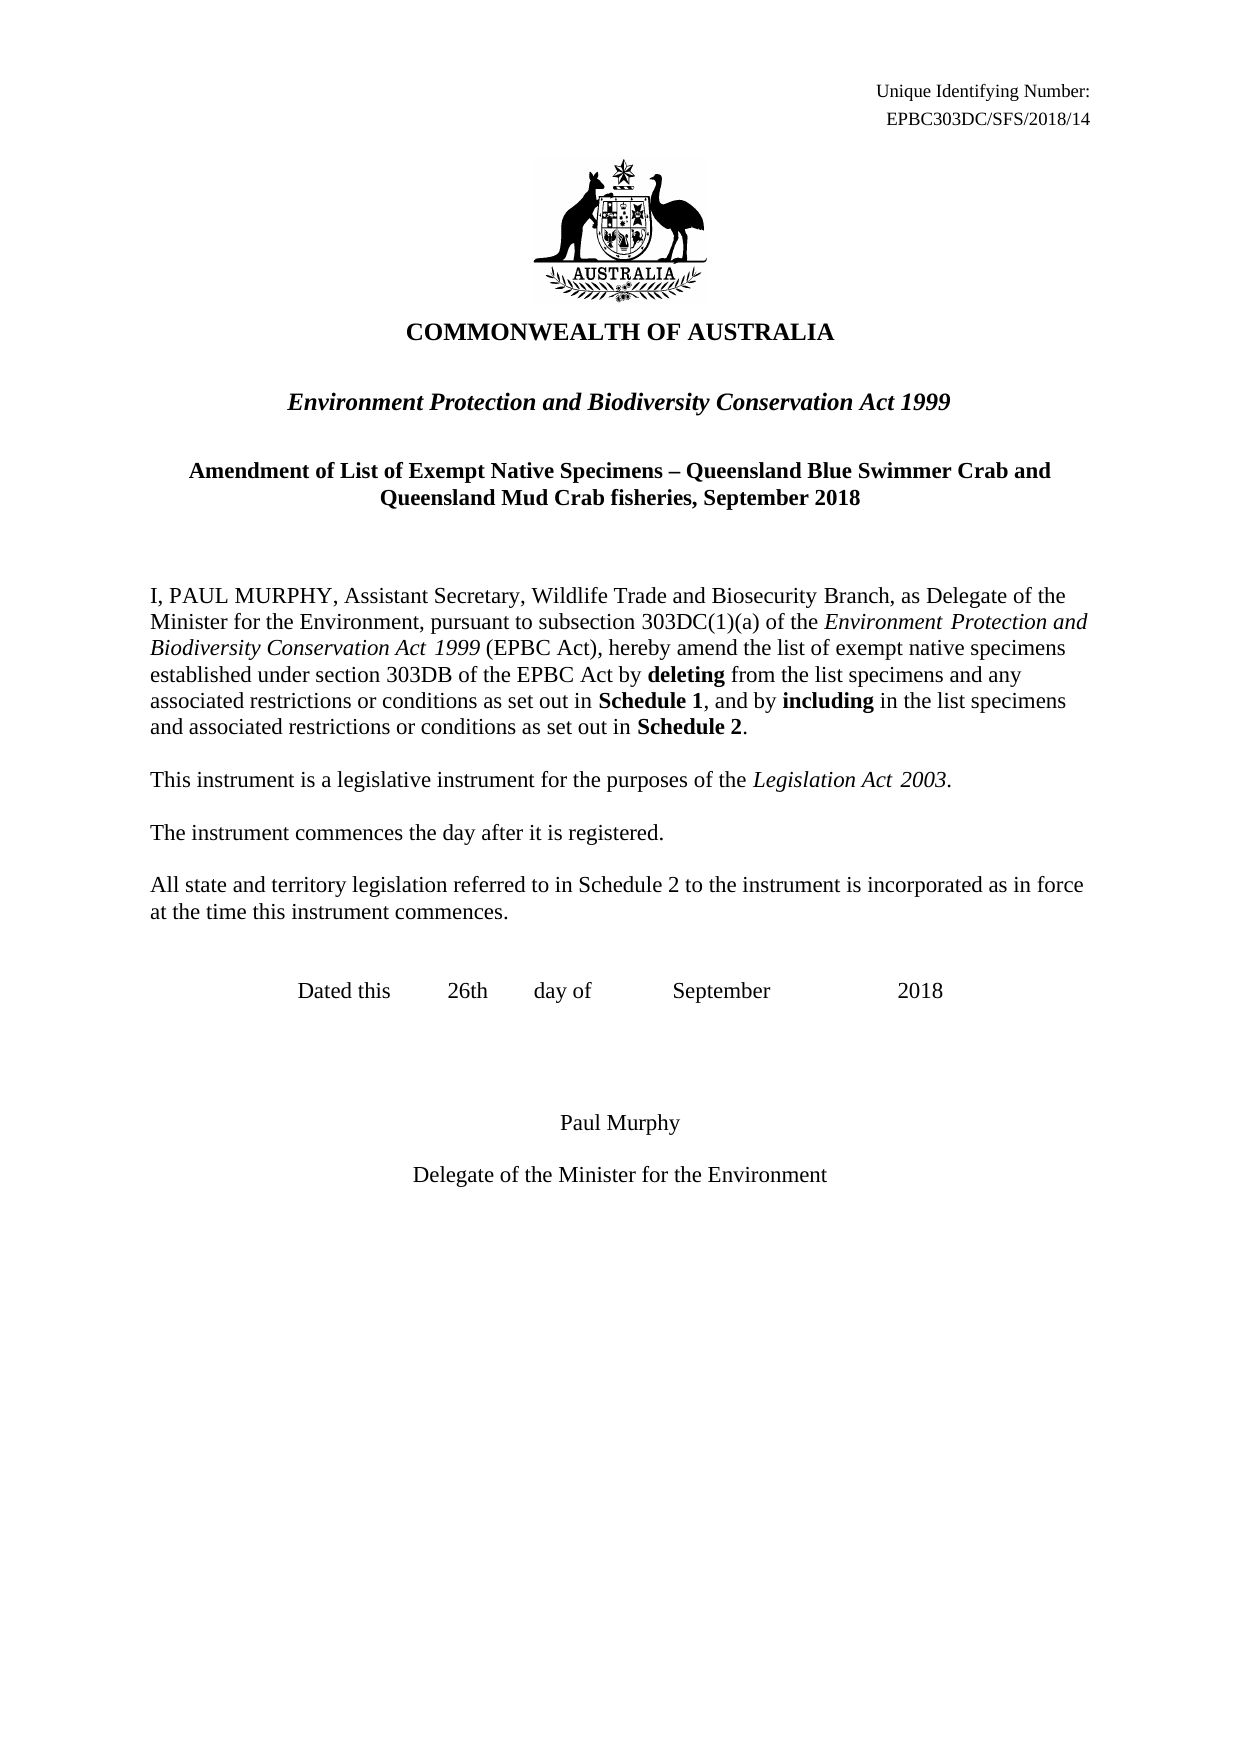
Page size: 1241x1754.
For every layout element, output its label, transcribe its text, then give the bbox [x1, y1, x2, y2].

text Paul Murphy [150, 1109, 1090, 1135]
picture [531, 156, 709, 305]
text COMMONWEALTH OF AUSTRALIA [150, 317, 1090, 346]
text I, PAUL MURPHY, Assistant Secretary, Wildlife Trade and Biosecurity Branch, as Delegate of the Minister for the Environment, pursuant to subsection 303DC(1)(a) of the Environment Protection and Biodiversity Conservation Act 1999 (EPBC Act), hereby amend the list of exempt native specimens established under section 303DB of the EPBC Act by deleting from the list specimens and any associated restrictions or conditions as set out in Schedule 1, and by including in the list specimens and associated restrictions or conditions as set out in Schedule 2. [150, 582, 1090, 740]
text All state and territory legislation referred to in Schedule 2 to the instrument is incorporated as in force at the time this instrument commences. [150, 872, 1090, 924]
subtitle Environment Protection and Biodiversity Conservation Act 1999 [150, 387, 1090, 416]
text This instrument is a legislative instrument for the purposes of the Legislation Act 2003. [150, 766, 1090, 792]
text Delegate of the Minister for the Environment [150, 1161, 1090, 1188]
subtitle Dated this 26th day of September 2018 [150, 977, 1090, 1003]
text The instrument commences the day after it is registered. [150, 819, 1090, 845]
text Amendment of List of Exempt Native Specimens – Queensland Blue Swimmer Crab and Queensland Mud Crab fisheries, September 2018 [150, 457, 1090, 510]
